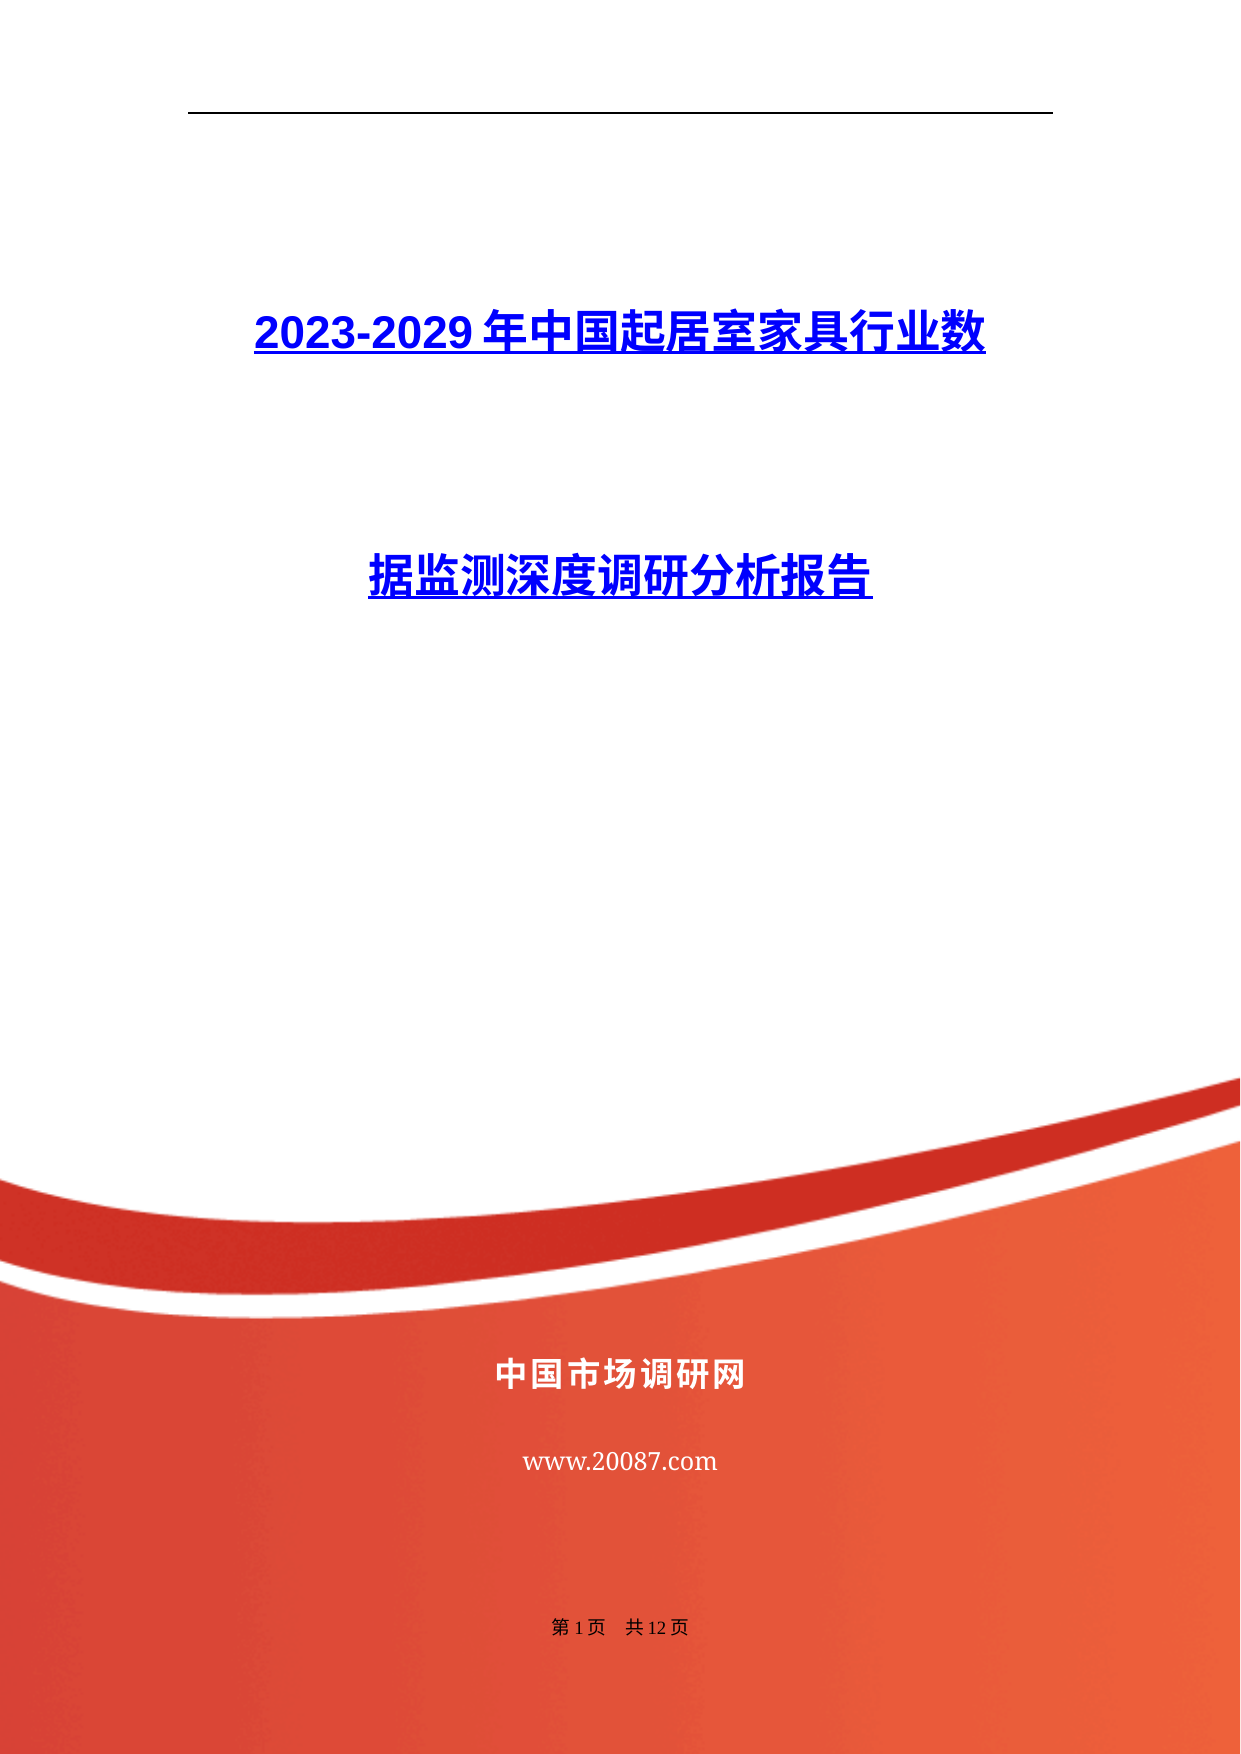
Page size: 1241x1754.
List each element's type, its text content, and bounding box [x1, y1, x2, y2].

picture [0, 1006, 1241, 1754]
text www.20087.com [187, 1428, 1053, 1493]
table_header 2023-2029年中国起居室家具行业数据监测深度调研分析报告 [188, 207, 1053, 773]
subtitle 中国市场调研网 [187, 1339, 1053, 1404]
